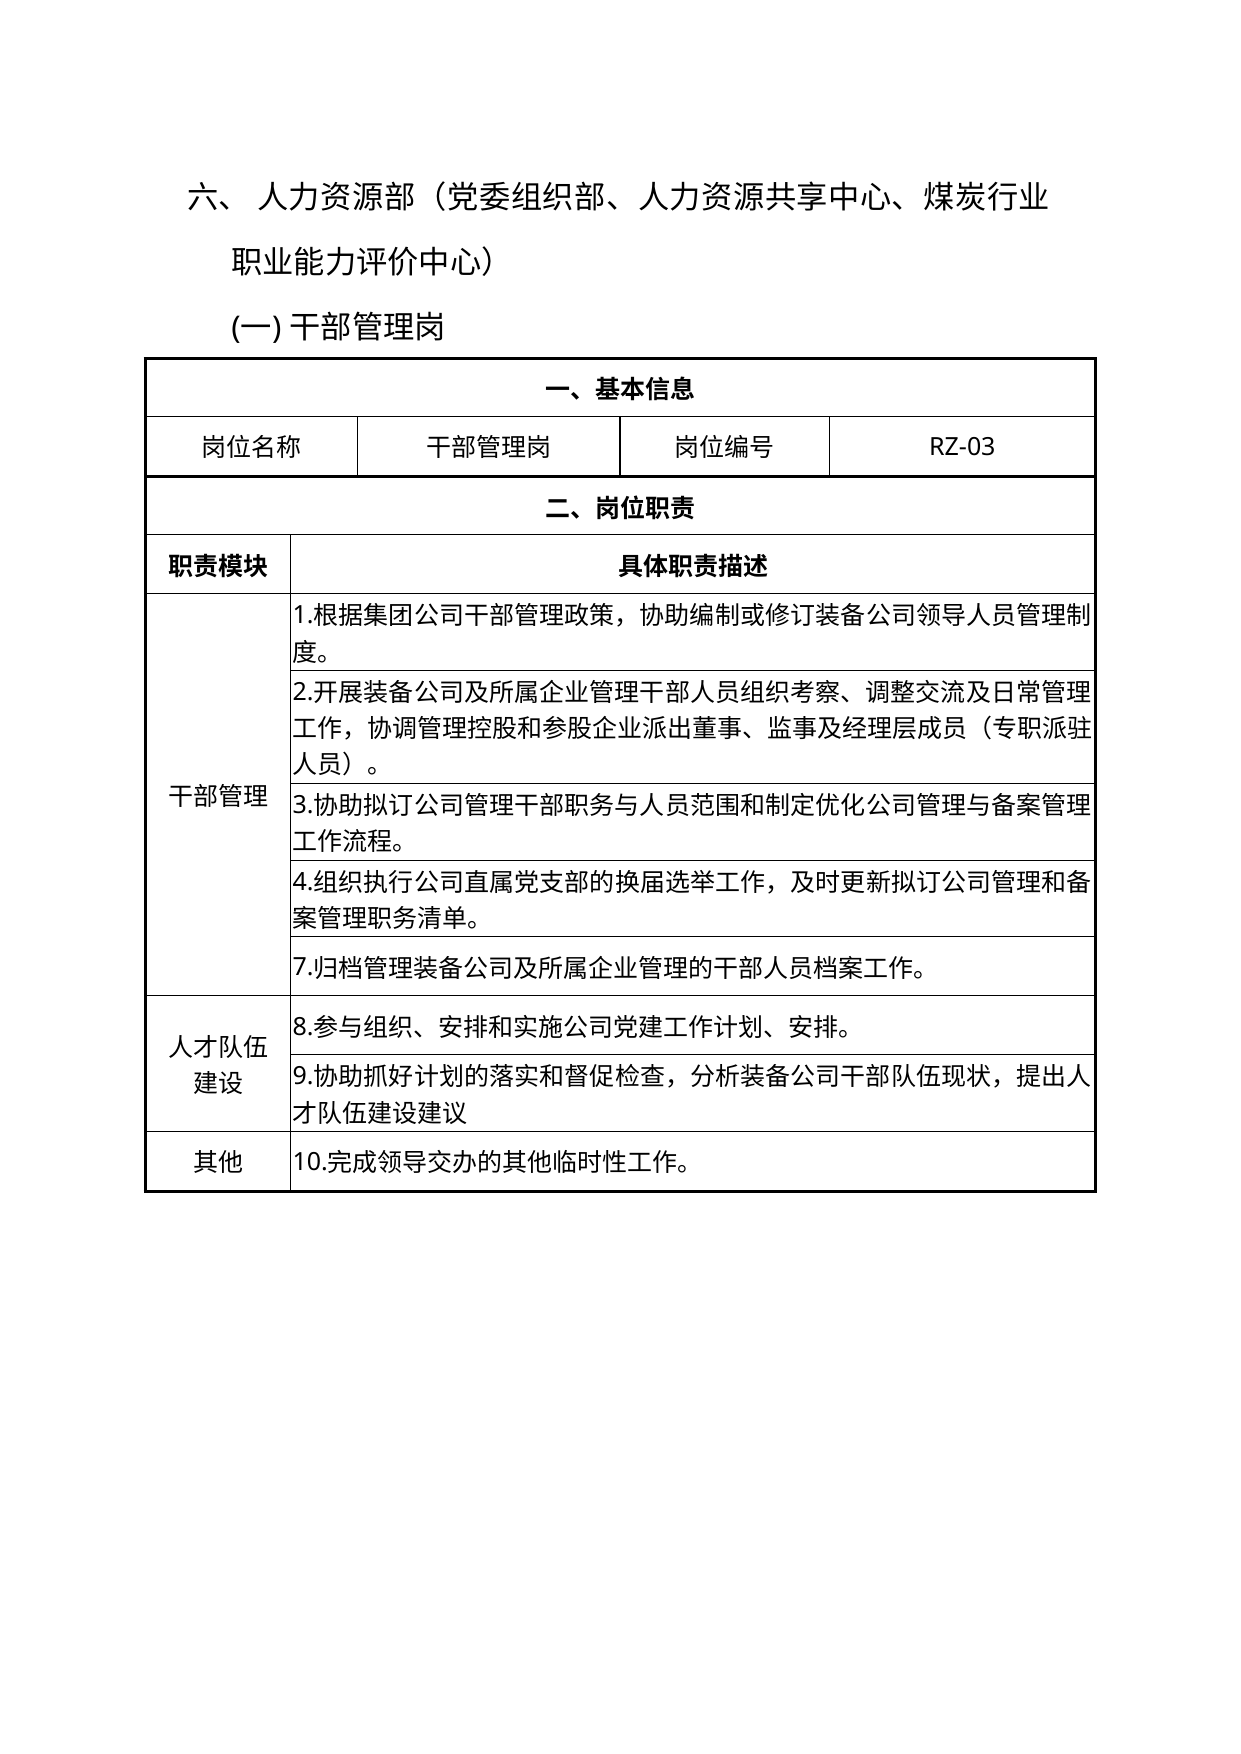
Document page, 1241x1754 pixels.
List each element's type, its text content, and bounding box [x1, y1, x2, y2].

table_cell 2.开展装备公司及所属企业管理干部人员组织考察、调整交流及日常管理工作，协调管理控股和参股企业派出董事、监事及经理层成员（专职派驻人员）。 [291, 671, 1094, 783]
table_cell 人才队伍 建设 [147, 996, 290, 1131]
table_cell 4.组织执行公司直属党支部的换届选举工作，及时更新拟订公司管理和备案管理职务清单。 [291, 861, 1094, 936]
table_cell 3.协助拟订公司管理干部职务与人员范围和制定优化公司管理与备案管理工作流程。 [291, 784, 1094, 859]
table_cell 9.协助抓好计划的落实和督促检查，分析装备公司干部队伍现状，提出人才队伍建设建议 [291, 1055, 1094, 1131]
table_cell 干部管理岗 [358, 417, 619, 475]
table_cell 7.归档管理装备公司及所属企业管理的干部人员档案工作。 [291, 937, 1094, 995]
table_cell 职责模块 [147, 535, 290, 593]
table_cell 岗位编号 [621, 417, 829, 475]
list 人力资源部（党委组织部、人力资源共享中心、煤炭行业职业能力评价中心） [187, 162, 1053, 292]
table_cell 干部管理 [147, 594, 290, 995]
table_cell 10.完成领导交办的其他临时性工作。 [291, 1132, 1094, 1190]
table_cell 二、岗位职责 [147, 478, 1094, 534]
table_cell 其他 [147, 1132, 290, 1190]
table_cell 岗位名称 [147, 417, 357, 475]
table_cell 具体职责描述 [291, 535, 1094, 593]
table_header 一、基本信息 [147, 360, 1094, 416]
list 干部管理岗 [231, 292, 1053, 357]
table_cell 8.参与组织、安排和实施公司党建工作计划、安排。 [291, 996, 1094, 1054]
table_cell RZ-03 [830, 417, 1094, 475]
table_cell 1.根据集团公司干部管理政策，协助编制或修订装备公司领导人员管理制度。 [291, 594, 1094, 670]
